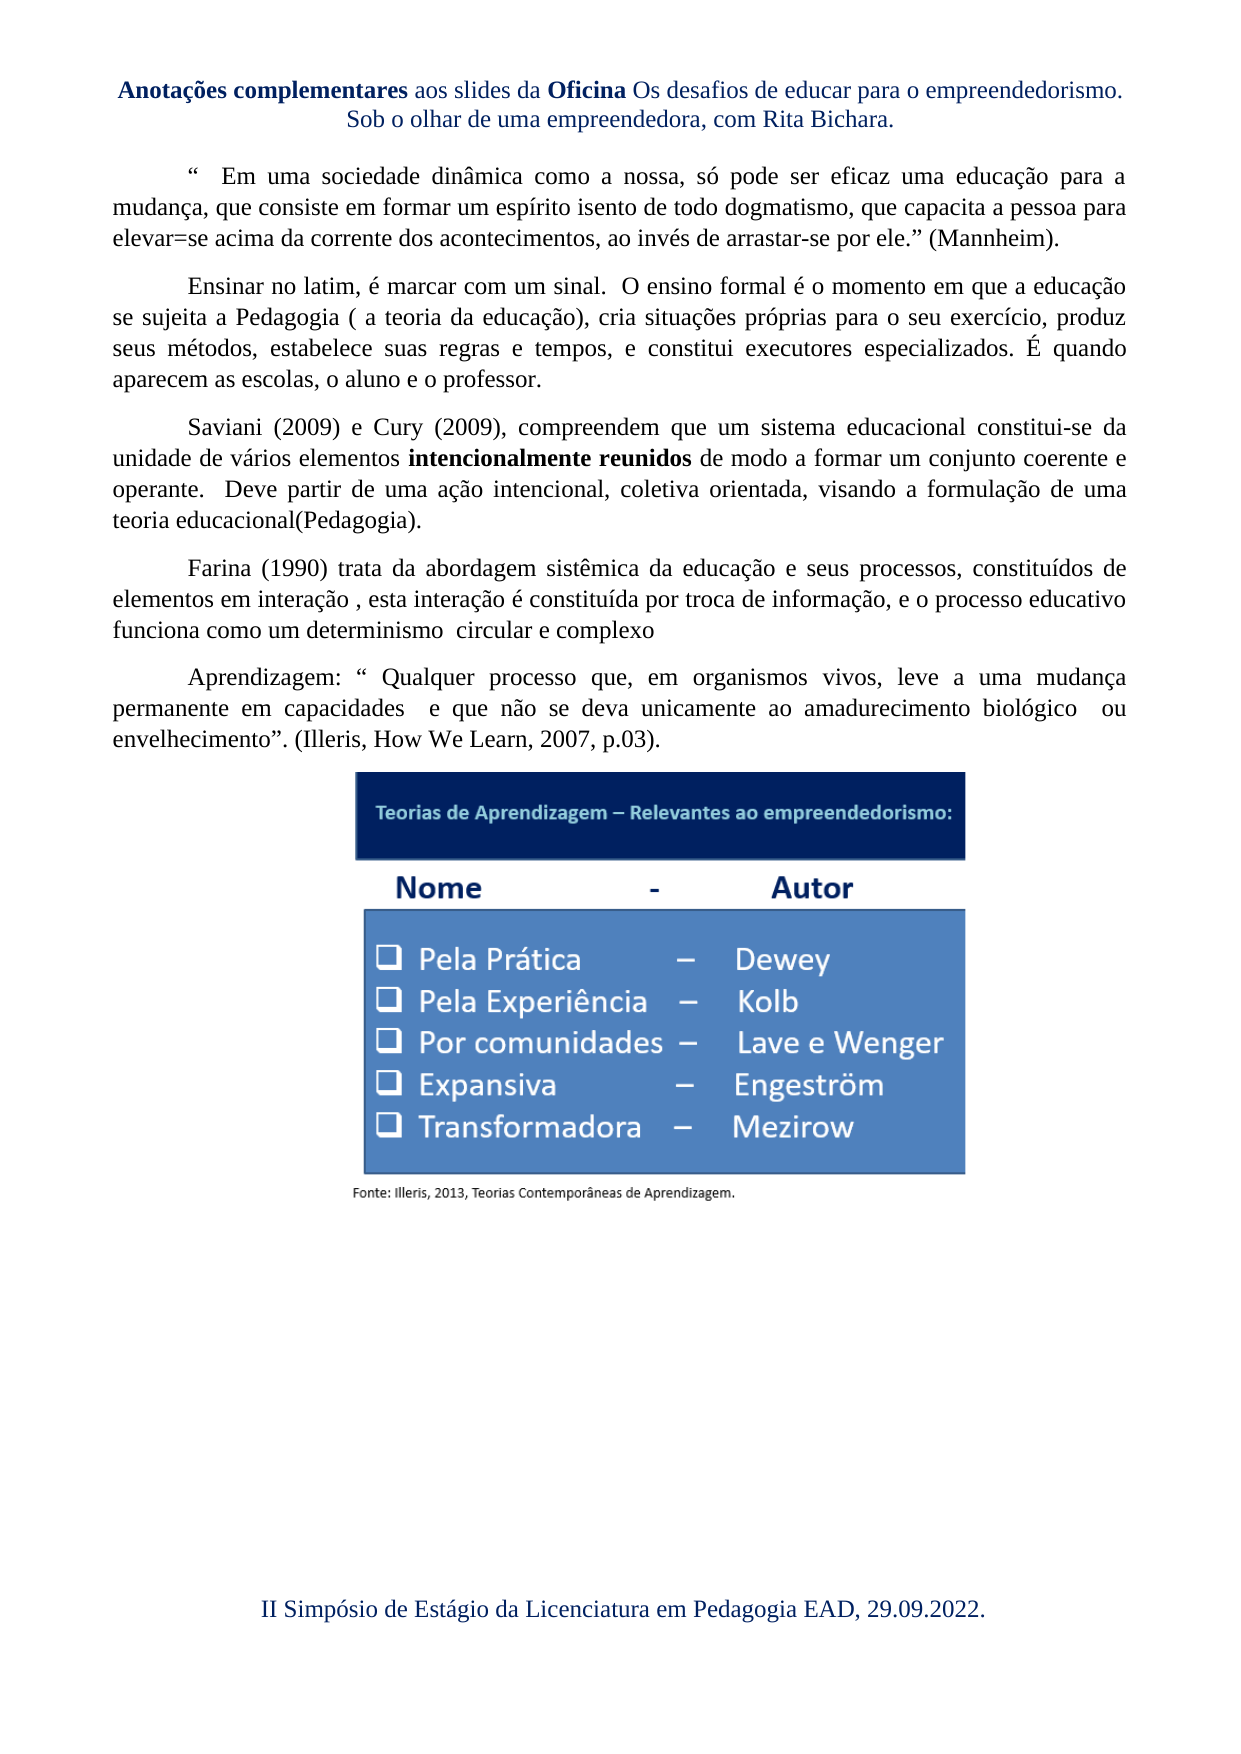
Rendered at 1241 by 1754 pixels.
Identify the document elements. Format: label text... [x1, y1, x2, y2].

text Farina (1990) trata da abordagem sistêmica da educação e seus processos, constituídos de elementos em interação , esta interação é constituída por troca de informação, e o processo educativo funciona como um determinismo circular e complexo [112, 553, 1128, 643]
text Ensinar no latim, é marcar com um sinal. O ensino formal é o momento em que a educação se sujeita a Pedagogia ( a teoria da educação), cria situações próprias para o seu exercício, produz seus métodos, estabelece suas regras e tempos, e constitui executores especializados. É quando aparecem as escolas, o aluno e o professor. [112, 271, 1128, 393]
text Aprendizagem: “ Qualquer processo que, em organismos vivos, leve a uma mudança permanente em capacidades e que não se deva unicamente ao amadurecimento biológico ou envelhecimento”. (Illeris, How We Learn, 2007, p.03). [112, 662, 1128, 753]
text “ Em uma sociedade dinâmica como a nossa, só pode ser eficaz uma educação para a mudança, que consiste em formar um espírito isento de todo dogmatismo, que capacita a pessoa para elevar=se acima da corrente dos acontecimentos, ao invés de arrastar-se por ele.” (Mannheim). [112, 161, 1128, 252]
picture [350, 772, 966, 1206]
text Saviani (2009) e Cury (2009), compreendem que um sistema educacional constitui-se da unidade de vários elementos intencionalmente reunidos de modo a formar um conjunto coerente e operante. Deve partir de uma ação intencional, coletiva orientada, visando a formulação de uma teoria educacional(Pedagogia). [112, 412, 1128, 534]
